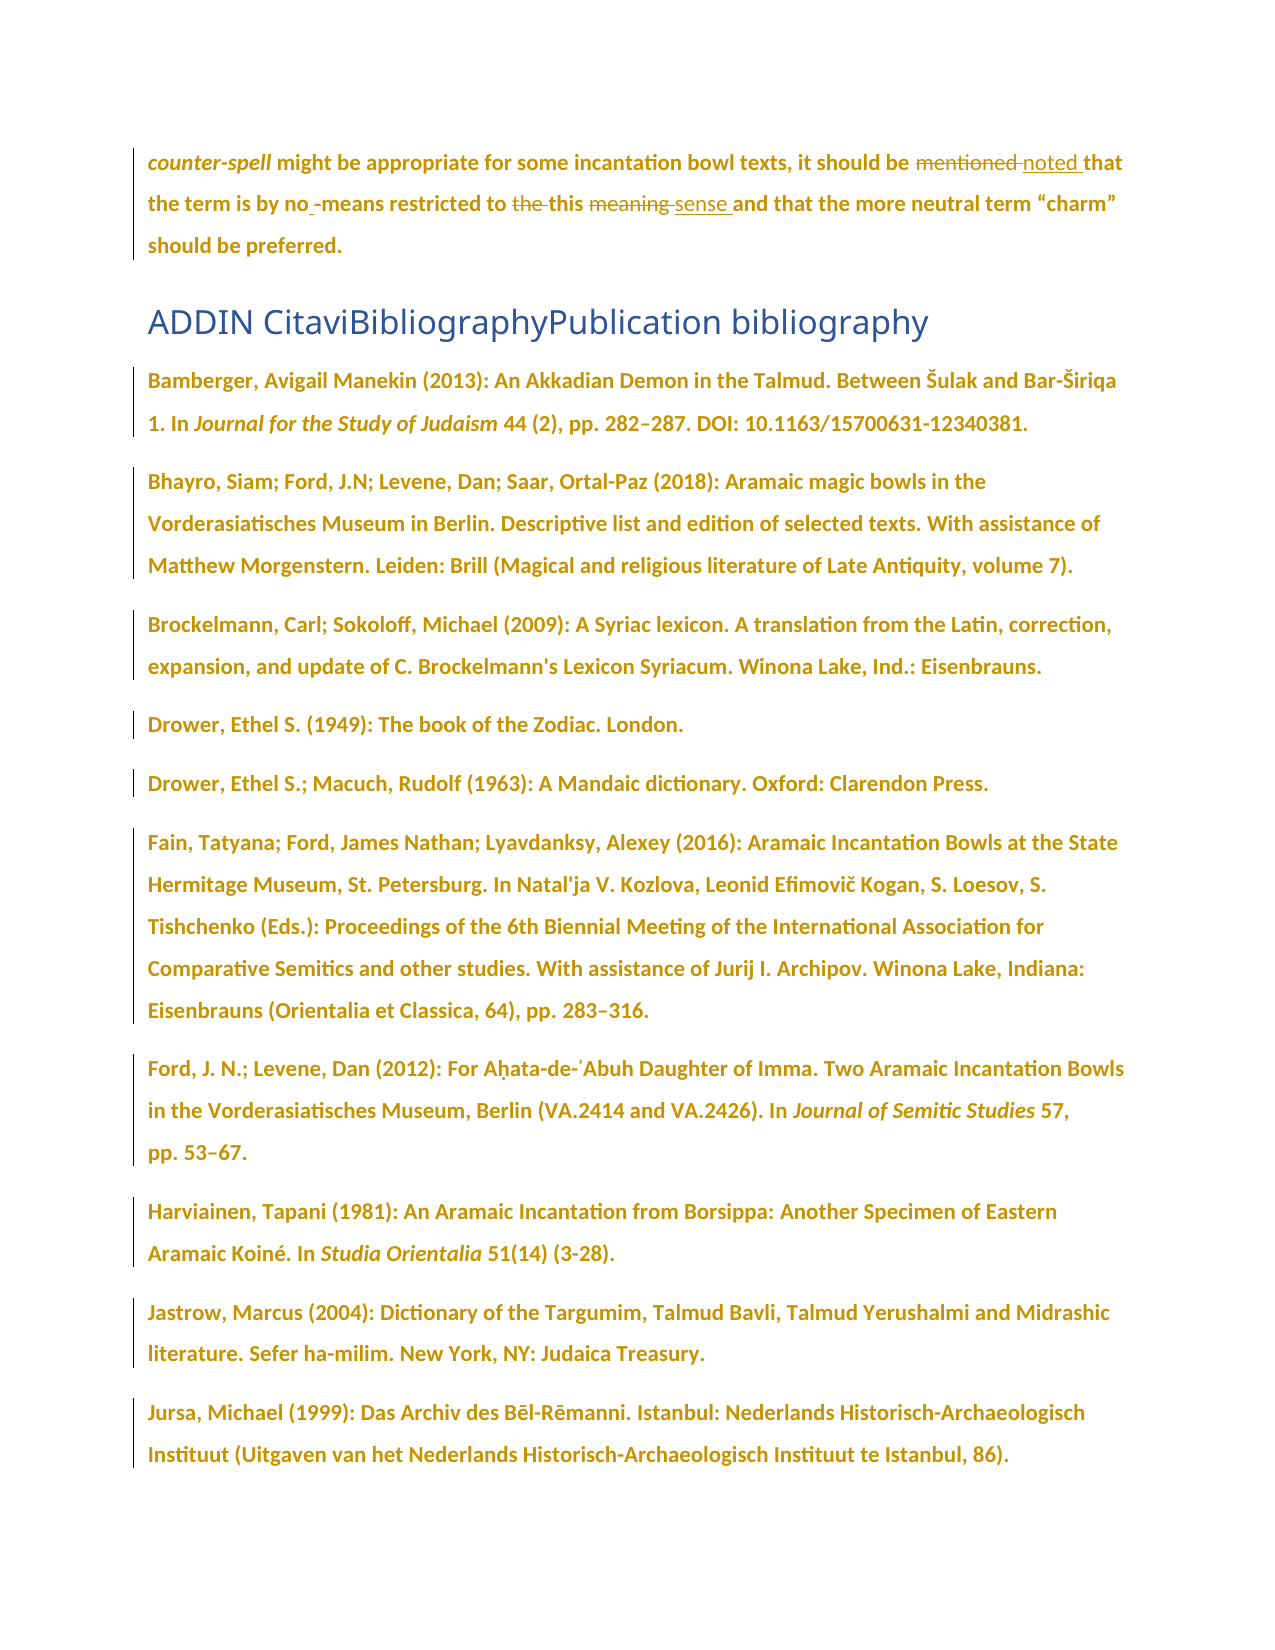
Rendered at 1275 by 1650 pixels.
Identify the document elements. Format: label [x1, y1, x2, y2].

text [148, 148, 1127, 259]
